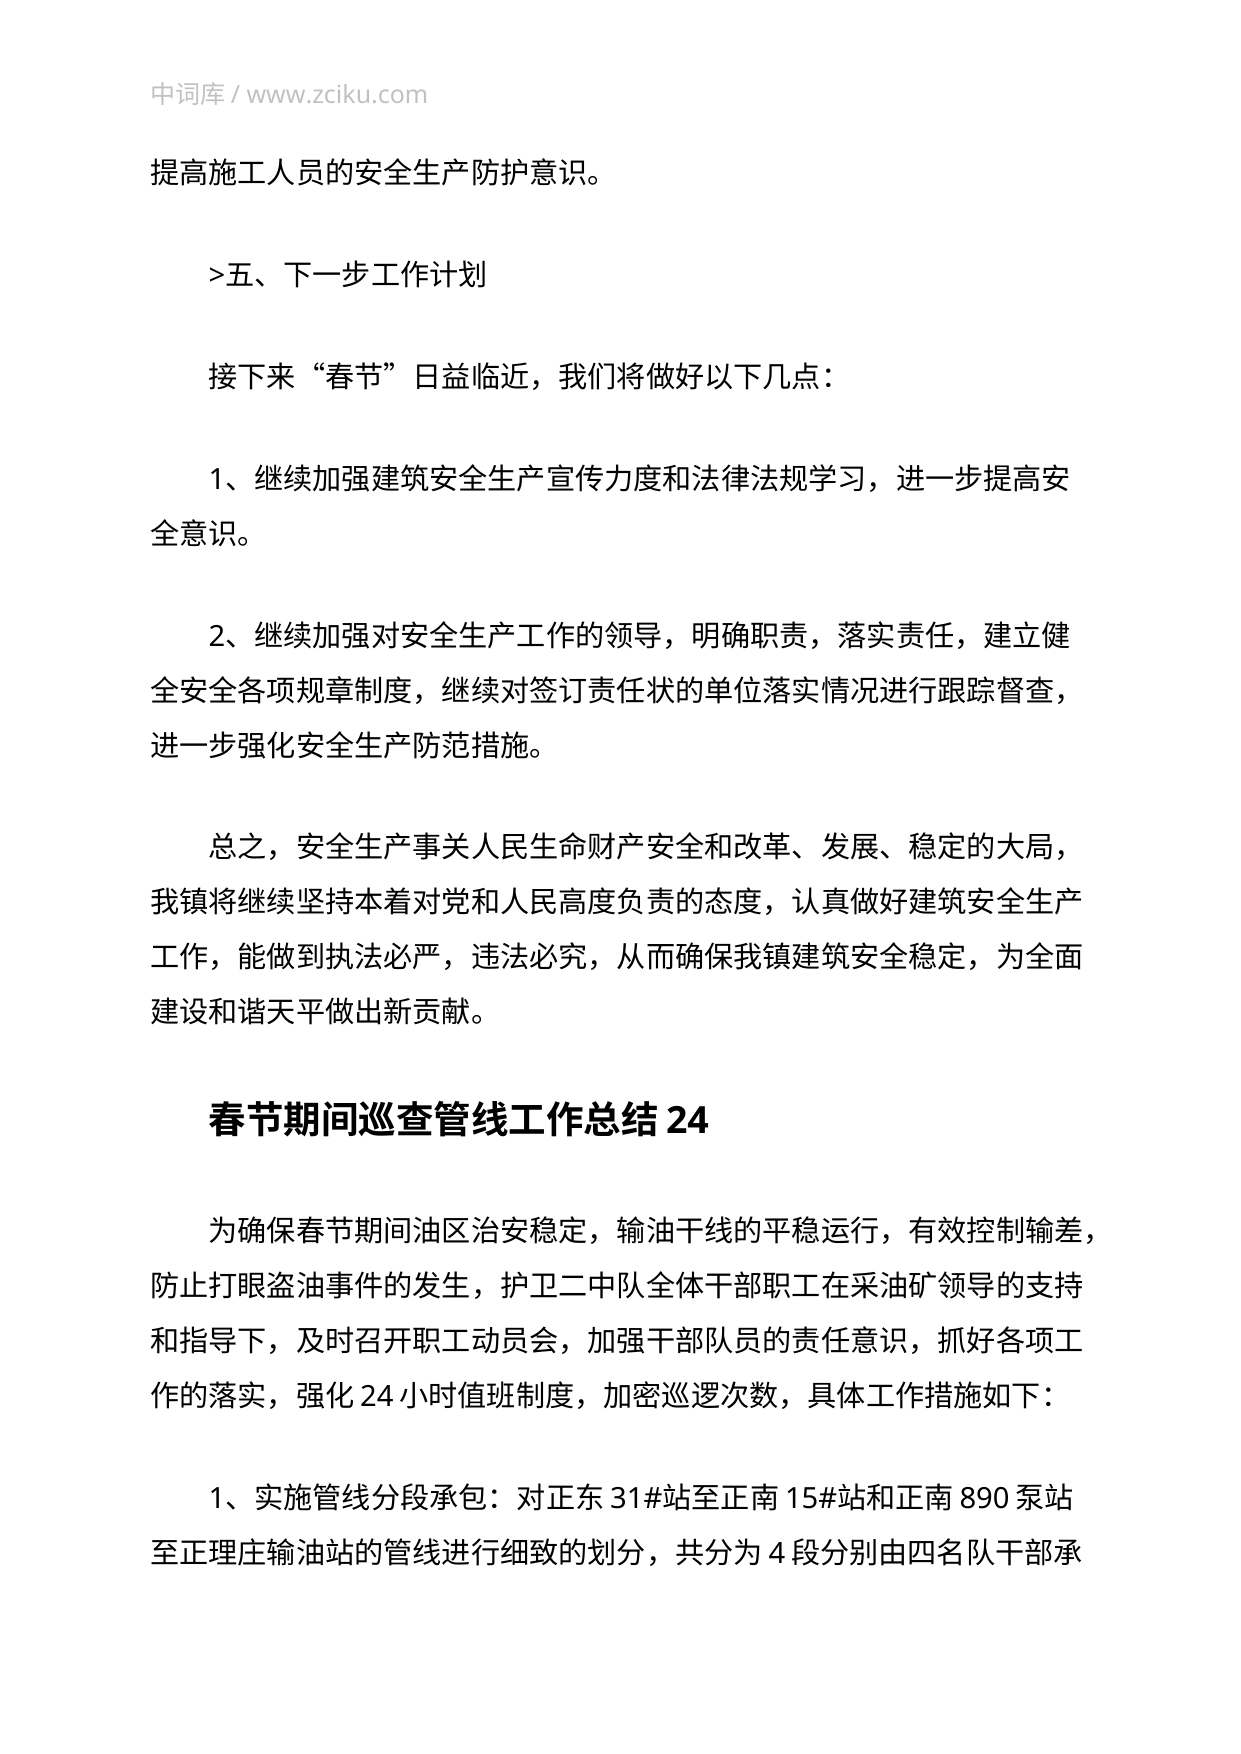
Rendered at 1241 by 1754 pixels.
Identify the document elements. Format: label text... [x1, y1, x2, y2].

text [150, 1475, 1090, 1572]
text 1、继续加强建筑安全生产宣传力度和法律法规学习，进一步提高安全意识。 [150, 456, 1090, 553]
text 春节期间巡查管线工作总结24 [150, 1090, 1090, 1145]
text 接下来“春节”日益临近，我们将做好以下几点： [150, 354, 1090, 396]
text 2、继续加强对安全生产工作的领导，明确职责，落实责任，建立健全安全各项规章制度，继续对签订责任状的单位落实情况进行跟踪督查，进一步强化安全生产防范措施。 [150, 612, 1090, 764]
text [150, 150, 1090, 192]
text >五、下一步工作计划 [150, 252, 1090, 294]
text 为确保春节期间油区治安稳定，输油干线的平稳运行，有效控制输差，防止打眼盗油事件的发生，护卫二中队全体干部职工在采油矿领导的支持和指导下，及时召开职工动员会，加强干部队员的责任意识，抓好各项工作的落实，强化24小时值班制度，加密巡逻次数，具体工作措施如下： [150, 1208, 1090, 1415]
text 总之，安全生产事关人民生命财产安全和改革、发展、稳定的大局，我镇将继续坚持本着对党和人民高度负责的态度，认真做好建筑安全生产工作，能做到执法必严，违法必究，从而确保我镇建筑安全稳定，为全面建设和谐天平做出新贡献。 [150, 824, 1090, 1031]
